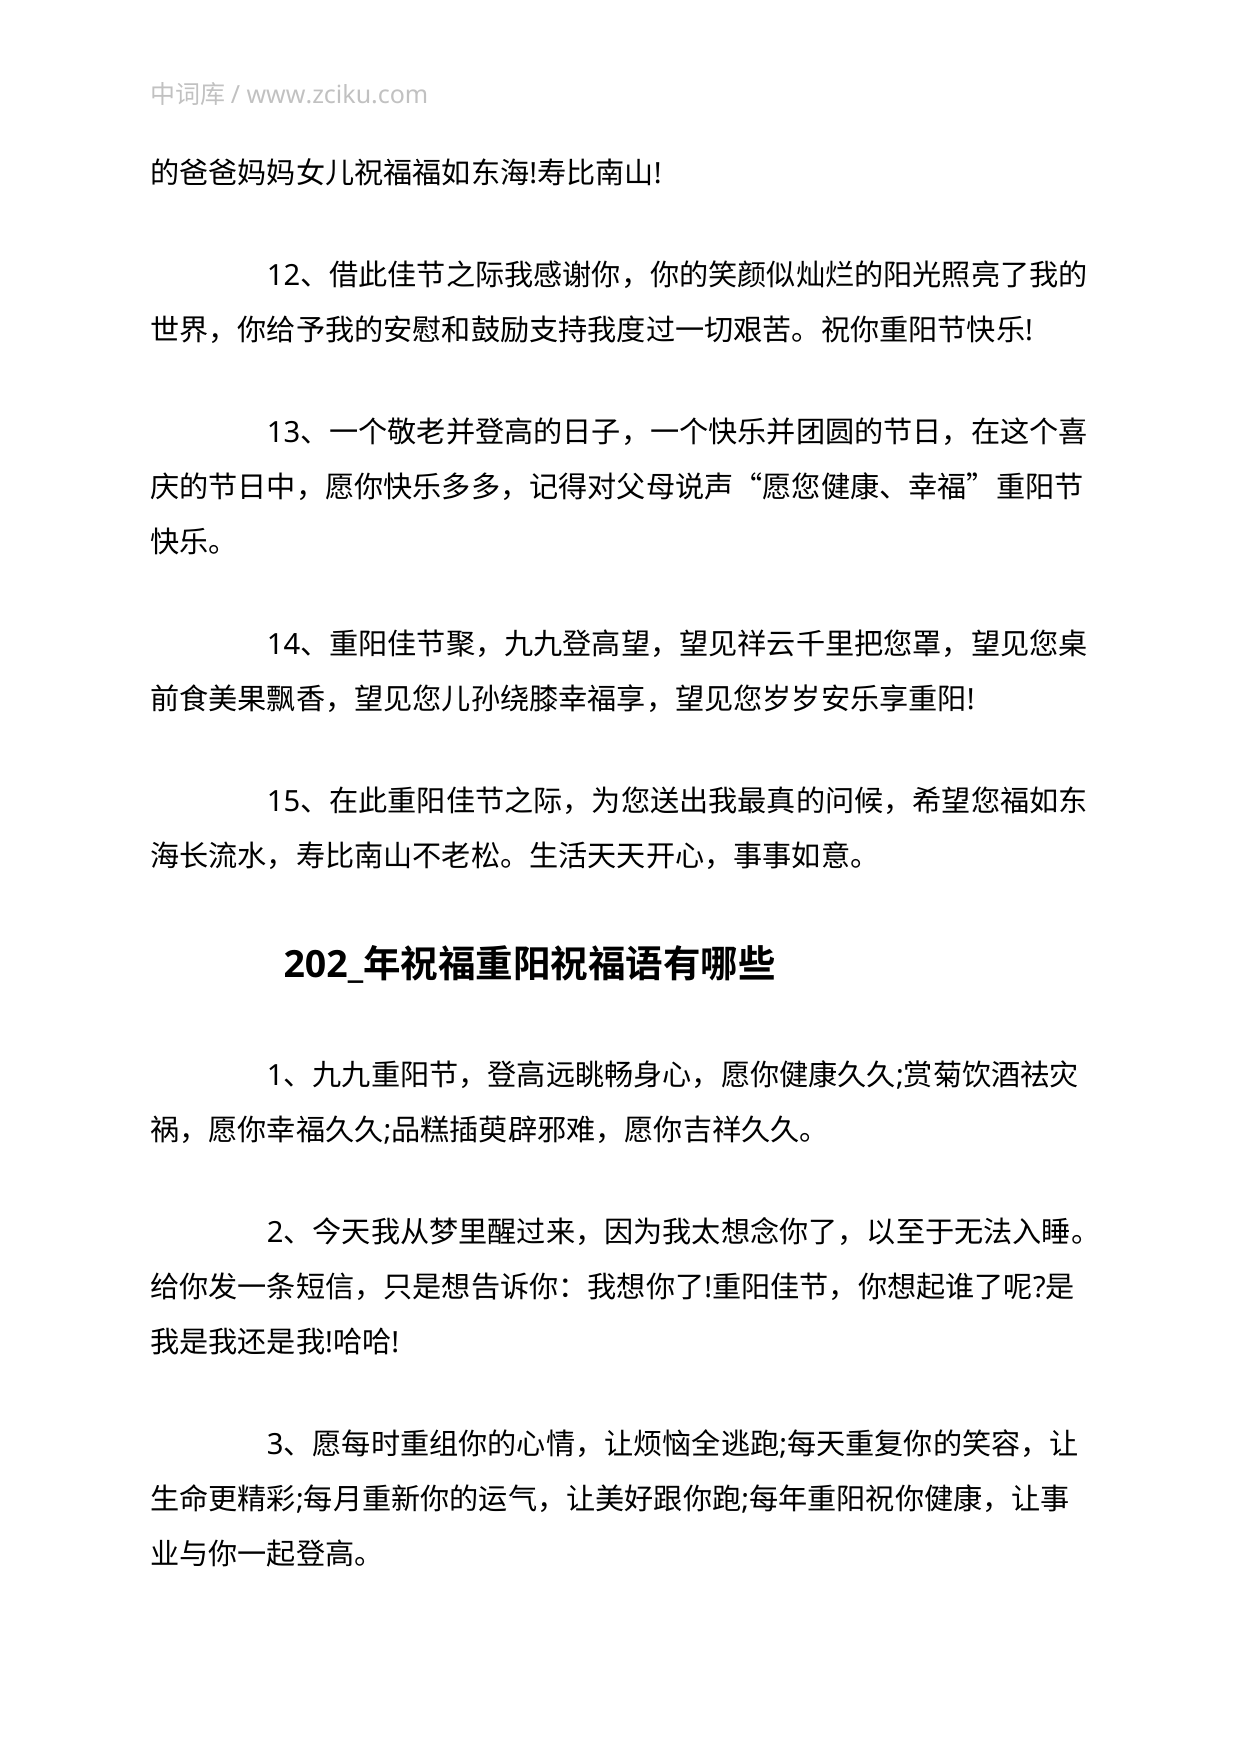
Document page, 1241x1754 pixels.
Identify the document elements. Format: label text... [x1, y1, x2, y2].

text 3、愿每时重组你的心情，让烦恼全逃跑;每天重复你的笑容，让生命更精彩;每月重新你的运气，让美好跟你跑;每年重阳祝你健康，让事业与你一起登高。 [150, 1421, 1090, 1573]
text 12、借此佳节之际我感谢你，你的笑颜似灿烂的阳光照亮了我的世界，你给予我的安慰和鼓励支持我度过一切艰苦。祝你重阳节快乐! [150, 252, 1090, 349]
text 15、在此重阳佳节之际，为您送出我最真的问候，希望您福如东海长流水，寿比南山不老松。生活天天开心，事事如意。 [150, 778, 1090, 875]
text 202_年祝福重阳祝福语有哪些 [150, 934, 1090, 989]
text 1、九九重阳节，登高远眺畅身心，愿你健康久久;赏菊饮酒祛灾祸，愿你幸福久久;品糕插萸辟邪难，愿你吉祥久久。 [150, 1052, 1090, 1149]
text 2、今天我从梦里醒过来，因为我太想念你了，以至于无法入睡。给你发一条短信，只是想告诉你：我想你了!重阳佳节，你想起谁了呢?是我是我还是我!哈哈! [150, 1209, 1090, 1361]
text 13、一个敬老并登高的日子，一个快乐并团圆的节日，在这个喜庆的节日中，愿你快乐多多，记得对父母说声“愿您健康、幸福”重阳节快乐。 [150, 409, 1090, 561]
text 14、重阳佳节聚，九九登高望，望见祥云千里把您罩，望见您桌前食美果飘香，望见您儿孙绕膝幸福享，望见您岁岁安乐享重阳! [150, 621, 1090, 718]
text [150, 150, 1090, 192]
